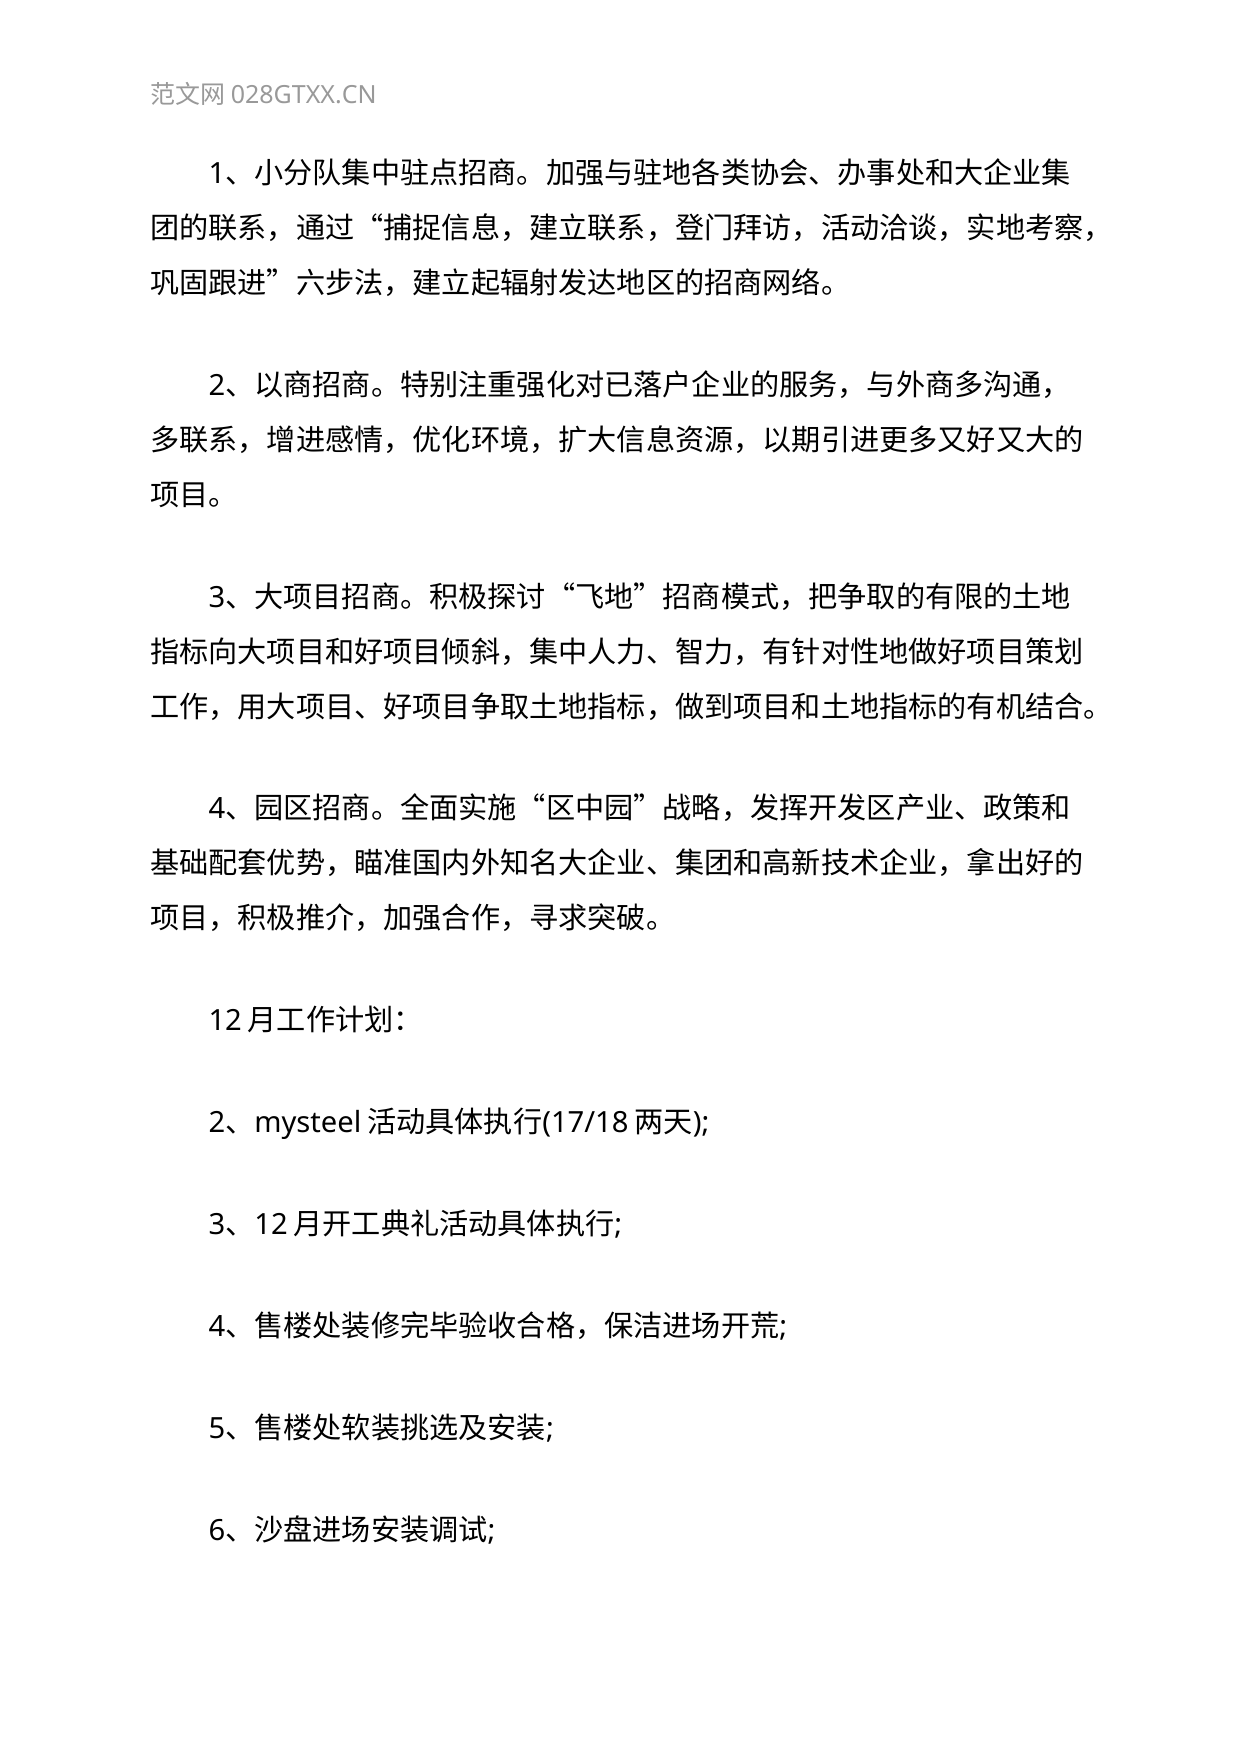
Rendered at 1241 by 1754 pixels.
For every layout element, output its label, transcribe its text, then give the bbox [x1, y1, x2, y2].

text 4、园区招商。全面实施“区中园”战略，发挥开发区产业、政策和基础配套优势，瞄准国内外知名大企业、集团和高新技术企业，拿出好的项目，积极推介，加强合作，寻求突破。 [150, 785, 1090, 937]
text 4、售楼处装修完毕验收合格，保洁进场开荒; [150, 1303, 1090, 1345]
text 3、12月开工典礼活动具体执行; [150, 1201, 1090, 1243]
text 3、大项目招商。积极探讨“飞地”招商模式，把争取的有限的土地指标向大项目和好项目倾斜，集中人力、智力，有针对性地做好项目策划工作，用大项目、好项目争取土地指标，做到项目和土地指标的有机结合。 [150, 573, 1090, 726]
text 2、mysteel活动具体执行(17/18两天); [150, 1099, 1090, 1141]
text 1、小分队集中驻点招商。加强与驻地各类协会、办事处和大企业集团的联系，通过“捕捉信息，建立联系，登门拜访，活动洽谈，实地考察，巩固跟进”六步法，建立起辐射发达地区的招商网络。 [150, 150, 1090, 302]
text 5、售楼处软装挑选及安装; [150, 1404, 1090, 1447]
text 12月工作计划： [150, 997, 1090, 1039]
text 6、沙盘进场安装调试; [150, 1507, 1090, 1549]
text 2、以商招商。特别注重强化对已落户企业的服务，与外商多沟通，多联系，增进感情，优化环境，扩大信息资源，以期引进更多又好又大的项目。 [150, 362, 1090, 514]
